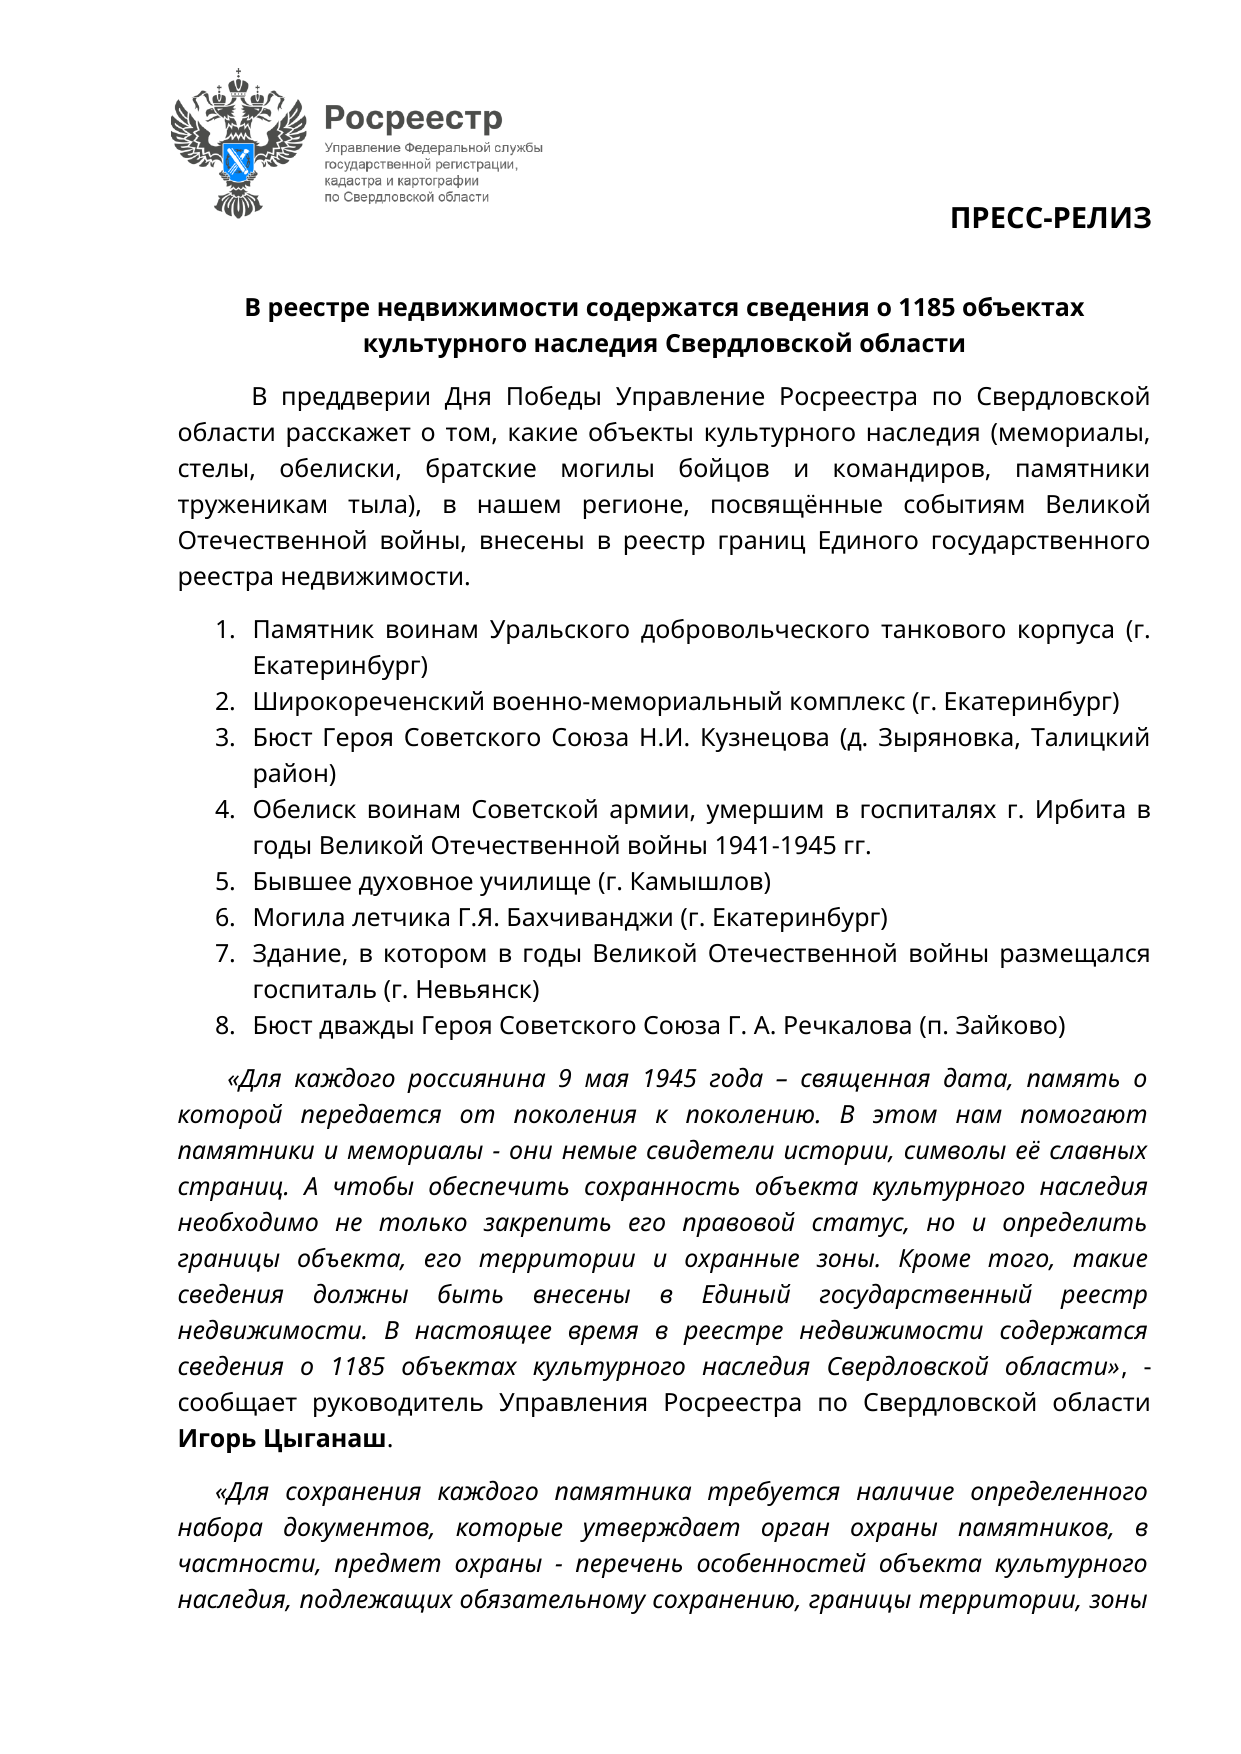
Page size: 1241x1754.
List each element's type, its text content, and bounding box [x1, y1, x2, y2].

list Памятник воинам Уральского добровольческого танкового корпуса (г. Екатеринбург) [215, 612, 1152, 682]
list Здание, в котором в годы Великой Отечественной войны размещался госпиталь (г. Невьянск) [215, 936, 1152, 1006]
list Бывшее духовное училище (г. Камышлов) [215, 864, 1152, 898]
text В преддверии Дня Победы Управление Росреестра по Свердловской области расскажет о том, какие объекты культурного наследия (мемориалы, стелы, обелиски, братские могилы бойцов и командиров, памятники труженикам тыла), в нашем регионе, посвящённые событиям Великой Отечественной войны, внесены в реестр границ Единого государственного реестра недвижимости. [177, 379, 1152, 593]
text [177, 1474, 1152, 1616]
picture [171, 68, 613, 229]
list Бюст Героя Советского Союза Н.И. Кузнецова (д. Зыряновка, Талицкий район) [215, 720, 1152, 790]
text ПРЕСС-РЕЛИЗ [177, 197, 1152, 237]
list Могила летчика Г.Я. Бахчиванджи (г. Екатеринбург) [215, 900, 1152, 934]
list Обелиск воинам Советской армии, умершим в госпиталях г. Ирбита в годы Великой Отечественной войны 1941-1945 гг. [215, 792, 1152, 862]
text «Для каждого россиянина 9 мая 1945 года – священная дата, память о которой передается от поколения к поколению. В этом нам помогают памятники и мемориалы - они немые свидетели истории, символы её славных страниц. А чтобы обеспечить сохранность объекта культурного наследия необходимо не только закрепить его правовой статус, но и определить границы объекта, его территории и охранные зоны. Кроме того, такие сведения должны быть внесены в Единый государственный реестр недвижимости. В настоящее время в реестре недвижимости содержатся сведения о 1185 объектах культурного наследия Свердловской области», - сообщает руководитель Управления Росреестра по Свердловской области Игорь Цыганаш. [177, 1061, 1152, 1455]
text В реестре недвижимости содержатся сведения о 1185 объектах культурного наследия Свердловской области [177, 290, 1152, 360]
list Бюст дважды Героя Советского Союза Г. А. Речкалова (п. Зайково) [215, 1008, 1152, 1042]
list Широкореченский военно-мемориальный комплекс (г. Екатеринбург) [215, 684, 1152, 718]
